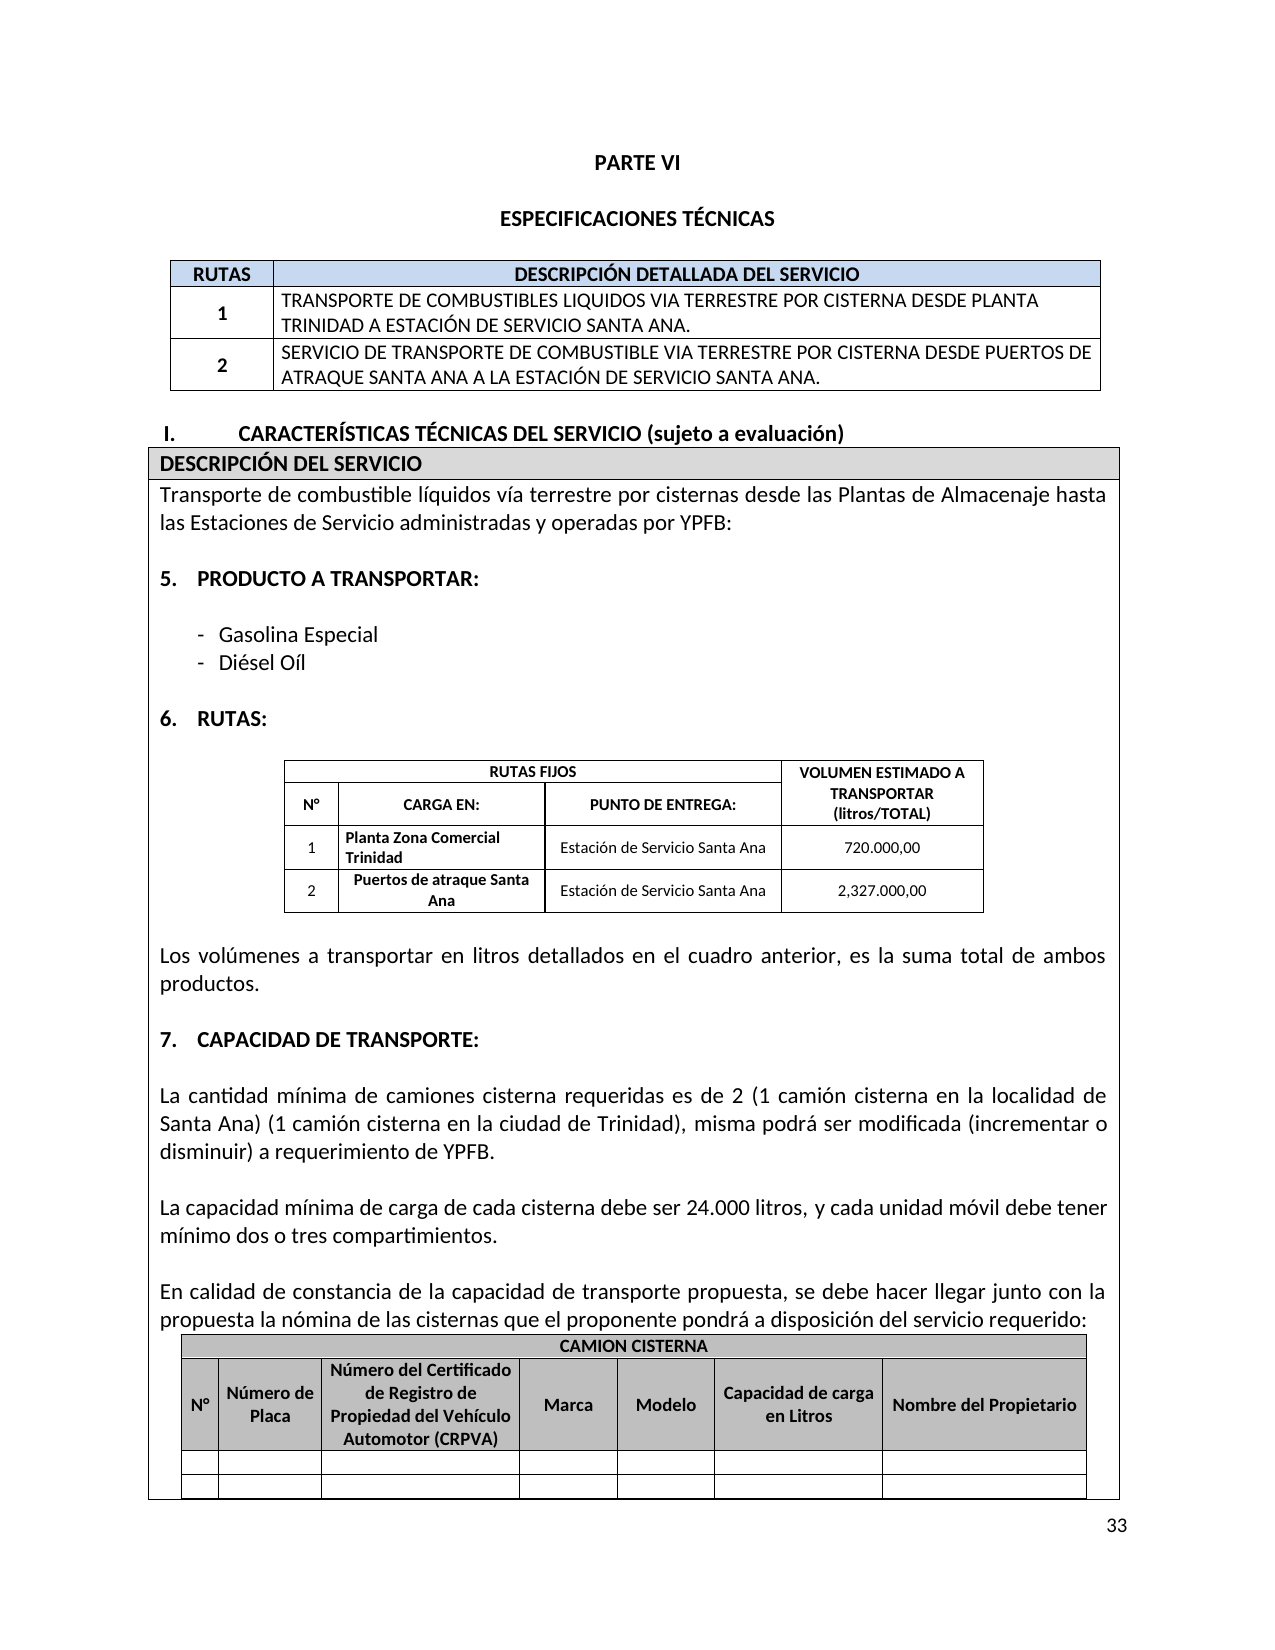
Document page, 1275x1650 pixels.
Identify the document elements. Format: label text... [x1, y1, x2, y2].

table_cell TRANSPORTE DE COMBUSTIBLES LIQUIDOS VIA TERRESTRE POR CISTERNA DESDE PLANTA TRINIDAD A ESTACIÓN DE SERVICIO SANTA ANA. [274, 287, 1100, 338]
table_cell SERVICIO DE TRANSPORTE DE COMBUSTIBLE VIA TERRESTRE POR CISTERNA DESDE PUERTOS DE ATRAQUE SANTA ANA A LA ESTACIÓN DE SERVICIO SANTA ANA. [274, 339, 1100, 390]
table_header DESCRIPCIÓN DEL SERVICIO [149, 448, 1119, 479]
table_cell 1 [171, 287, 273, 338]
table_cell 2 [171, 339, 273, 390]
list CARACTERÍSTICAS TÉCNICAS DEL SERVICIO (sujeto a evaluación) [163, 419, 1127, 447]
table_header RUTAS [171, 261, 273, 286]
table_header DESCRIPCIÓN DETALLADA DEL SERVICIO [274, 261, 1100, 286]
text ESPECIFICACIONES TÉCNICAS [148, 204, 1127, 232]
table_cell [149, 480, 1119, 1499]
text PARTE VI [148, 148, 1127, 176]
